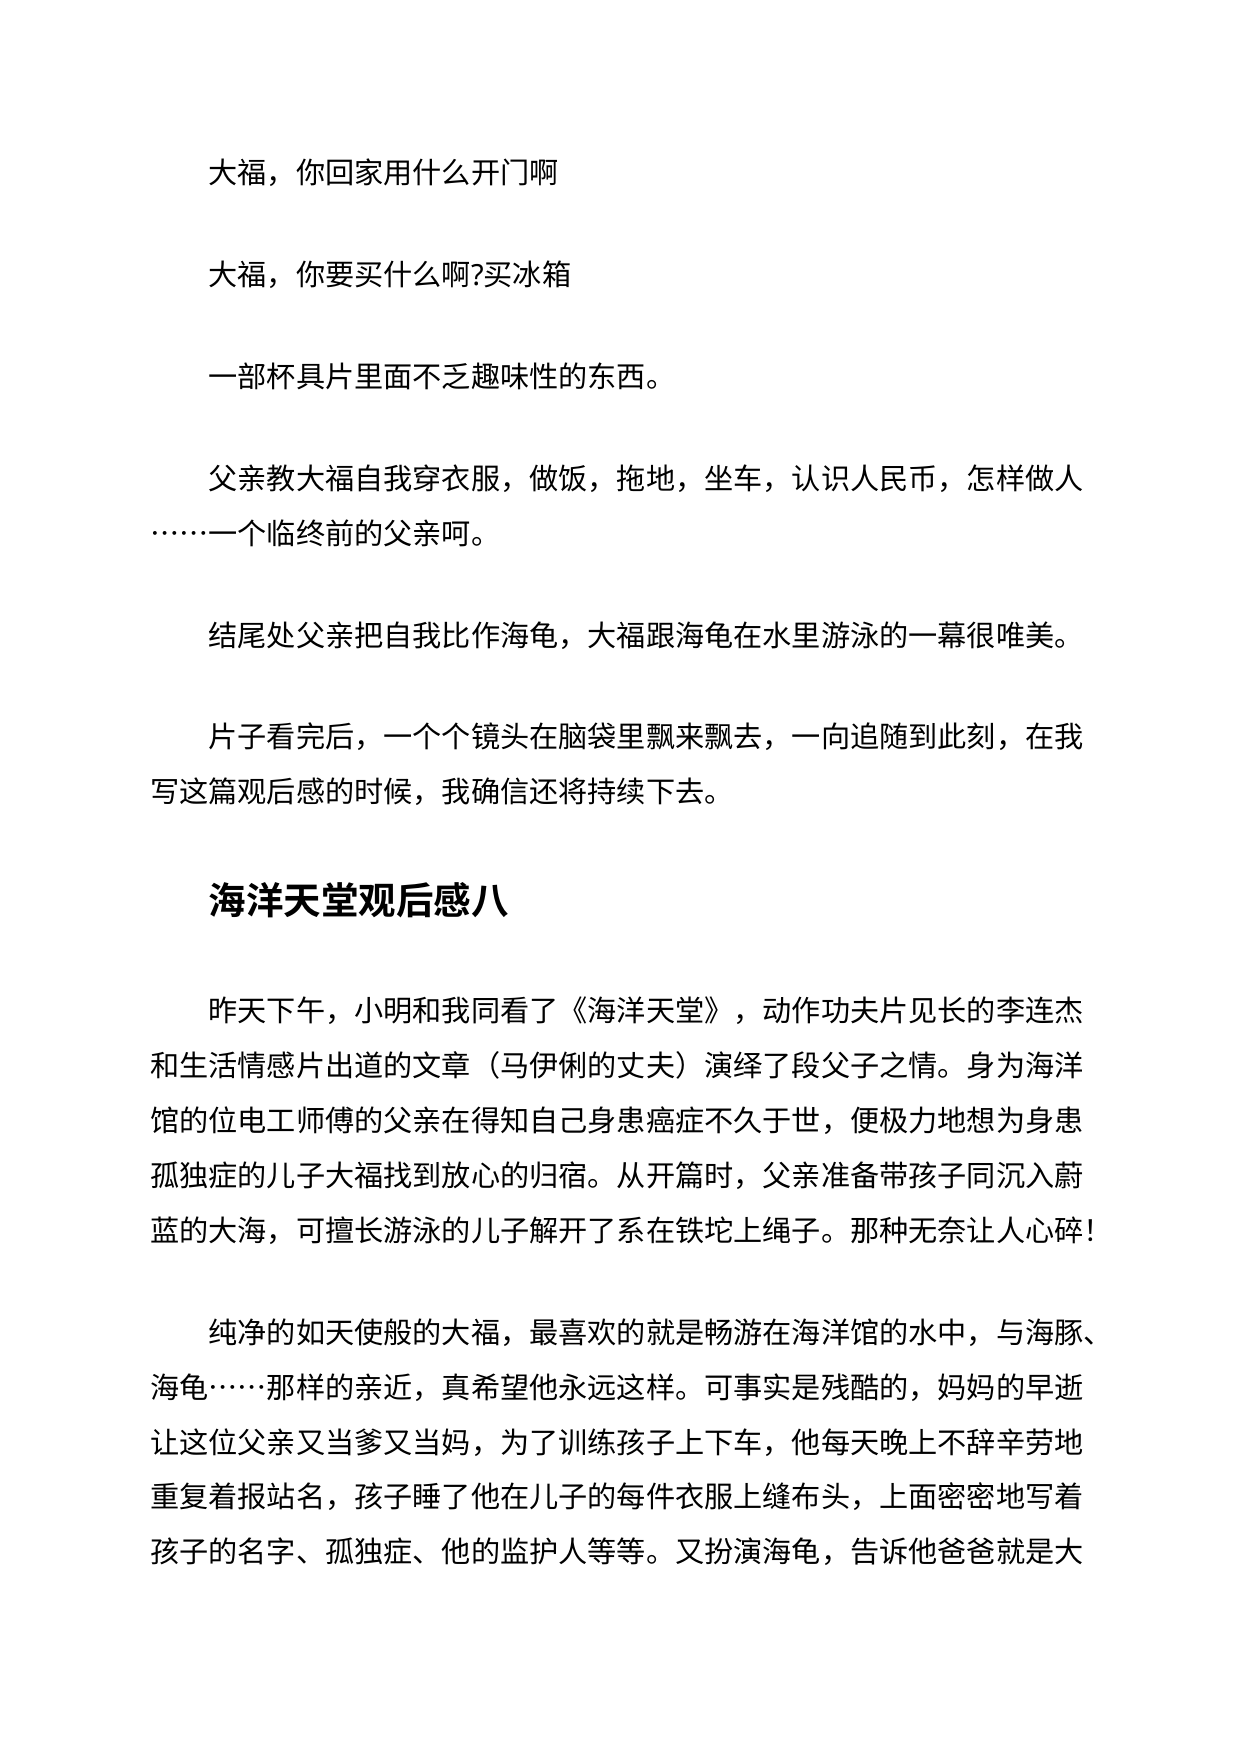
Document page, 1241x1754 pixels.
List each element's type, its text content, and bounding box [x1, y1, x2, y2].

text 结尾处父亲把自我比作海龟，大福跟海龟在水里游泳的一幕很唯美。 [150, 612, 1090, 654]
text 海洋天堂观后感八 [150, 871, 1090, 925]
text 大福，你回家用什么开门啊 [150, 150, 1090, 192]
text 昨天下午，小明和我同看了《海洋天堂》，动作功夫片见长的李连杰和生活情感片出道的文章（马伊俐的丈夫）演绎了段父子之情。身为海洋馆的位电工师傅的父亲在得知自己身患癌症不久于世，便极力地想为身患孤独症的儿子大福找到放心的归宿。从开篇时，父亲准备带孩子同沉入蔚蓝的大海，可擅长游泳的儿子解开了系在铁坨上绳子。那种无奈让人心碎！ [150, 988, 1090, 1250]
text 一部杯具片里面不乏趣味性的东西。 [150, 354, 1090, 396]
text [150, 1309, 1090, 1571]
text 片子看完后，一个个镜头在脑袋里飘来飘去，一向追随到此刻，在我写这篇观后感的时候，我确信还将持续下去。 [150, 714, 1090, 811]
text 大福，你要买什么啊?买冰箱 [150, 252, 1090, 294]
text 父亲教大福自我穿衣服，做饭，拖地，坐车，认识人民币，怎样做人……一个临终前的父亲呵。 [150, 456, 1090, 553]
